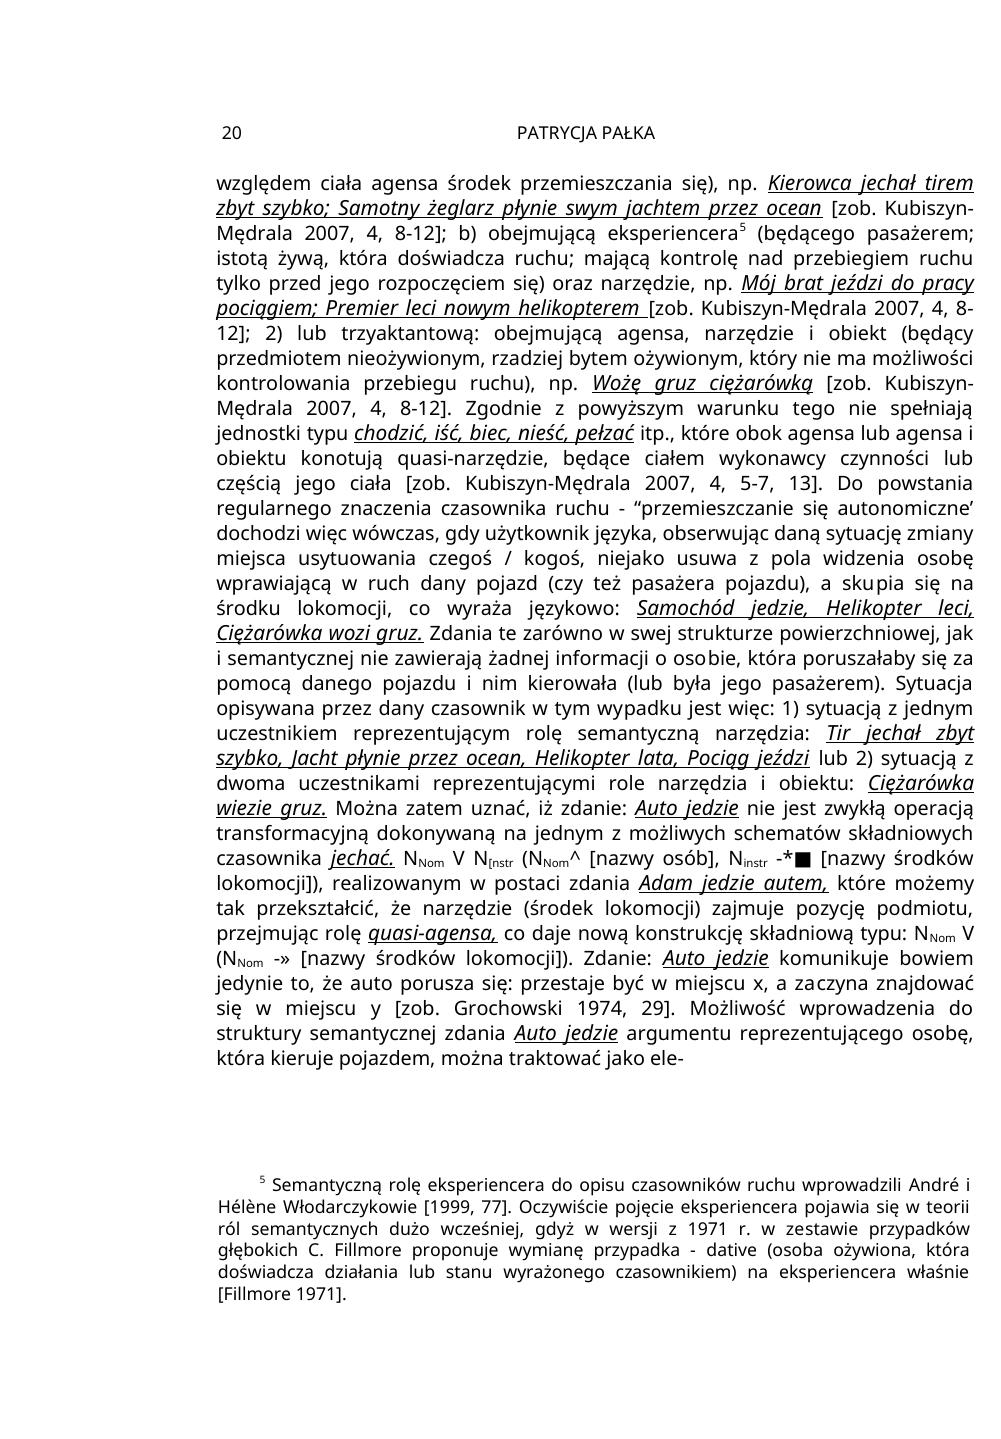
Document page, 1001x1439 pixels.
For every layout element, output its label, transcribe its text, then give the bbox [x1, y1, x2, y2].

text 20 [222, 125, 242, 143]
text PATRYCJA PAŁKA [517, 125, 655, 143]
text względem ciała agensa środek przemieszczania się), np. Kierowca jechał tirem zbyt szybko; Samotny żeglarz płynie swym jachtem przez ocean [zob. Kubiszyn-Mędrala 2007, 4, 8-12]; b) obejmującą eksperiencera5 (będącego pasażerem; istotą żywą, która doświadcza ruchu; mającą kontrolę nad przebiegiem ruchu tylko przed jego rozpoczęciem się) oraz narzędzie, np. Mój brat jeździ do pracy pociągiem; Premier leci nowym helikopterem [zob. Kubiszyn-Mędrala 2007, 4, 8-12]; 2) lub trzyaktantową: obejmującą agensa, narzędzie i obiekt (będący przedmiotem nieożywionym, rzadziej bytem ożywionym, który nie ma możliwości kontrolowania przebiegu ruchu), np. Wożę gruz ciężarówką [zob. Kubiszyn-Mędrala 2007, 4, 8-12]. Zgodnie z powyższym warunku tego nie spełniają jednostki typu chodzić, iść, biec, nieść, pełzać itp., które obok agensa lub agensa i obiektu konotują quasi-narzędzie, będące ciałem wykonawcy czynności lub częścią jego ciała [zob. Kubiszyn-Mędrala 2007, 4, 5-7, 13]. Do powstania regularnego znaczenia czasownika ruchu - “przemieszczanie się autonomiczne’ dochodzi więc wówczas, gdy użytkownik języka, obserwując daną sytuację zmiany miejsca usytuowania czegoś / kogoś, niejako usuwa z pola widzenia osobę wprawiającą w ruch dany pojazd (czy też pasażera pojazdu), a skupia się na środku lokomocji, co wyraża językowo: Samochód jedzie, Helikopter leci, Ciężarówka wozi gruz. Zdania te zarówno w swej strukturze powierzchniowej, jak i semantycznej nie zawierają żadnej informacji o osobie, która poruszałaby się za pomocą danego pojazdu i nim kierowała (lub była jego pasażerem). Sytuacja opisywana przez dany czasownik w tym wypadku jest więc: 1) sytuacją z jednym uczestnikiem reprezentującym rolę semantyczną narzędzia: Tir jechał zbyt szybko, Jacht płynie przez ocean, Helikopter lata, Pociąg jeździ lub 2) sytuacją z dwoma uczestnikami reprezentującymi role narzędzia i obiektu: Ciężarówka wiezie gruz. Można zatem uznać, iż zdanie: Auto jedzie nie jest zwykłą operacją transformacyjną dokonywaną na jednym z możliwych schematów składniowych czasownika jechać. NNom V N[nstr (NNom^ [nazwy osób], Ninstr -*■ [nazwy środków lokomocji]), realizowanym w postaci zdania Adam jedzie autem, które możemy tak przekształcić, że narzędzie (środek lokomocji) zajmuje pozycję podmiotu, przejmując rolę quasi-agensa, co daje nową konstrukcję składniową typu: NNom V (NNom -» [nazwy środków lokomocji]). Zdanie: Auto jedzie komunikuje bowiem jedynie to, że auto porusza się: przestaje być w miejscu x, a zaczyna znajdować się w miejscu у [zob. Grochowski 1974, 29]. Możliwość wprowadzenia do struktury semantycznej zdania Auto jedzie argumentu reprezentującego osobę, która kieruje pojazdem, można traktować jako ele- [216, 170, 974, 1070]
text 5 Semantyczną rolę eksperiencera do opisu czasowników ruchu wprowadzili André i Hélène Włodarczykowie [1999, 77]. Oczywiście pojęcie eksperiencera pojawia się w teorii ról semantycznych dużo wcześniej, gdyż w wersji z 1971 r. w zestawie przypadków głębokich C. Fillmore proponuje wymianę przypadka - dative (osoba ożywiona, która doświadcza działania lub stanu wyrażonego czasownikiem) na eksperiencera właśnie [Fillmore 1971]. [218, 1174, 970, 1305]
